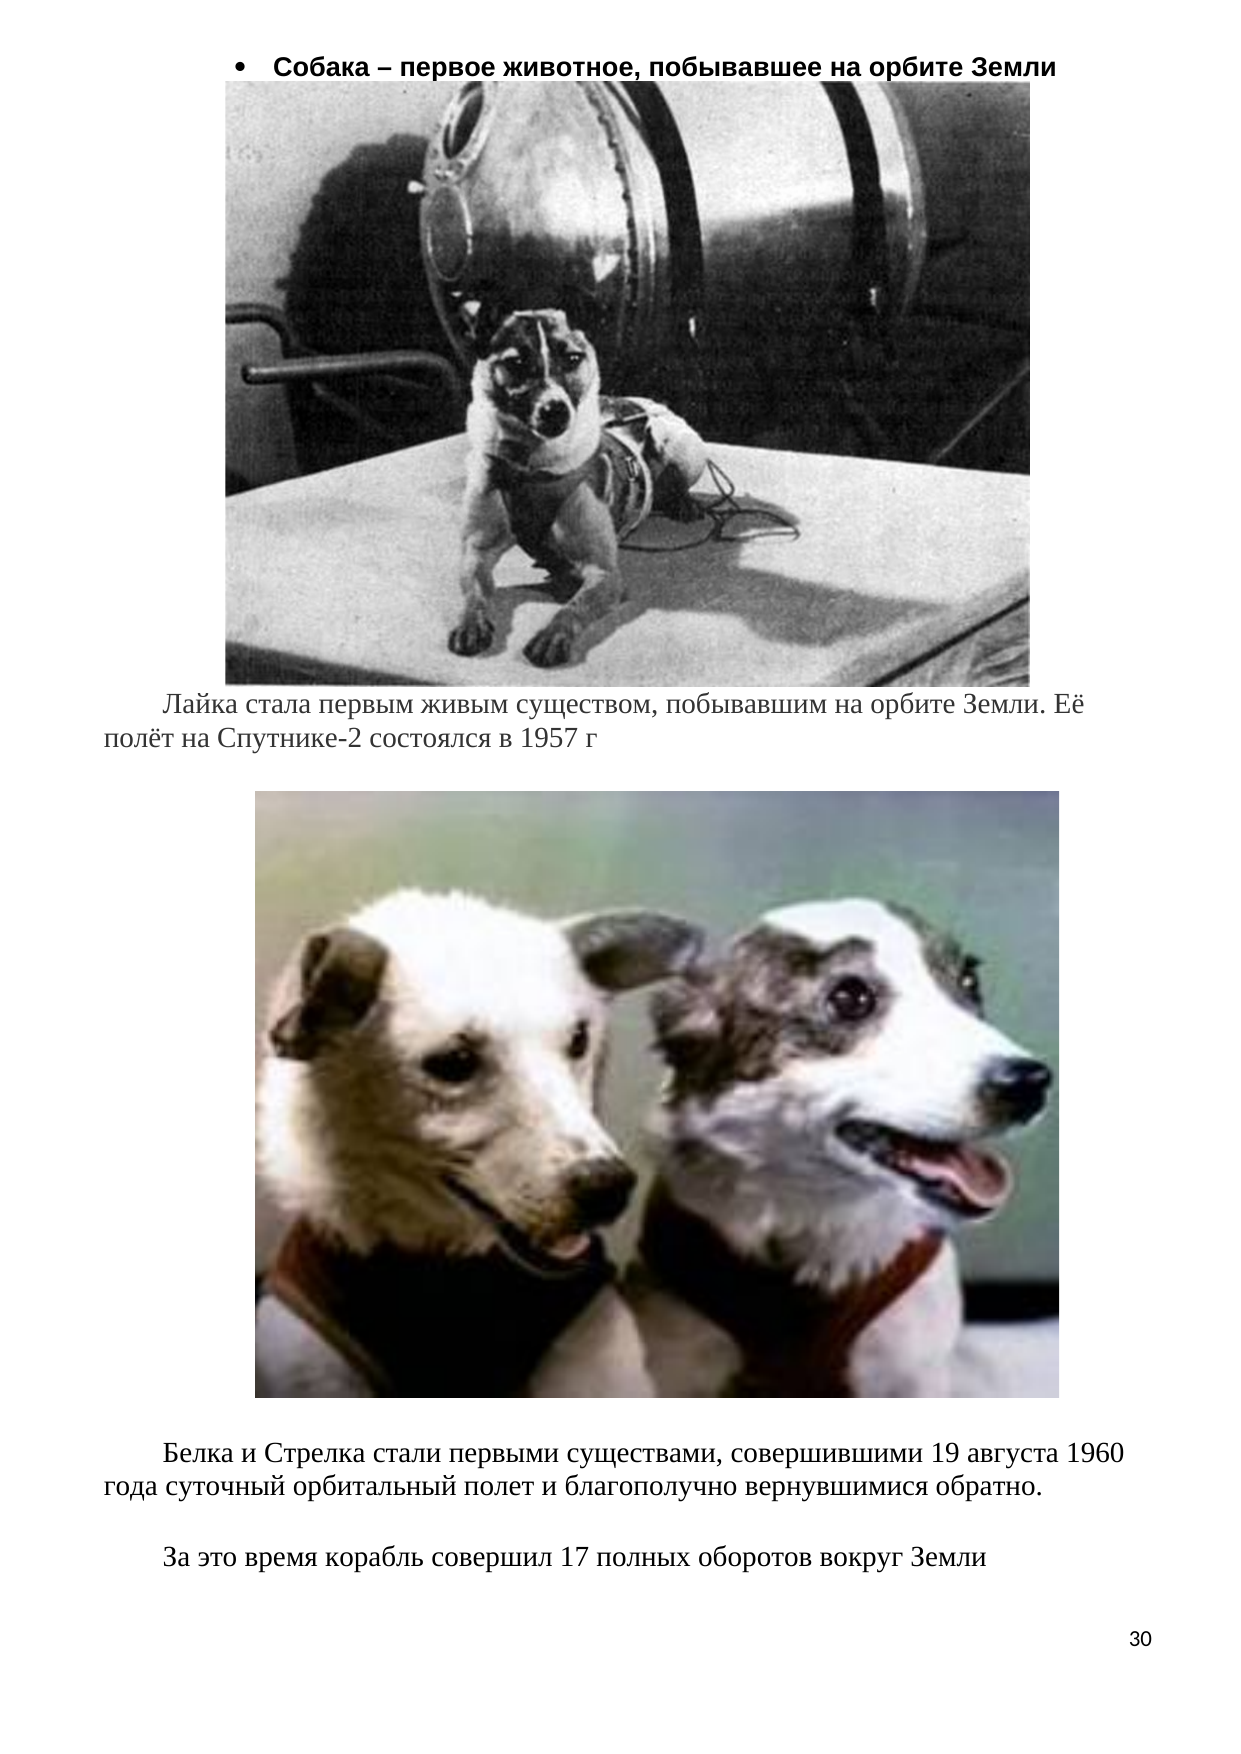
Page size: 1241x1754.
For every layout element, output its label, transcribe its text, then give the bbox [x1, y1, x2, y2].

text Лайка стала первым живым существом, побывавшим на орбите Земли. Её полёт на Спутнике-2 состоялся в 1957 г [103, 687, 1152, 754]
text За это время корабль совершил 17 полных оборотов вокруг Земли [103, 1539, 1152, 1573]
subtitle Собака – первое животное, побывавшее на орбите Земли [141, 44, 1152, 82]
text Белка и Стрелка стали первыми существами, совершившими 19 августа 1960 года суточный орбитальный полет и благополучно вернувшимися обратно. [103, 1435, 1152, 1502]
picture [255, 791, 1060, 1398]
picture [225, 81, 1030, 687]
